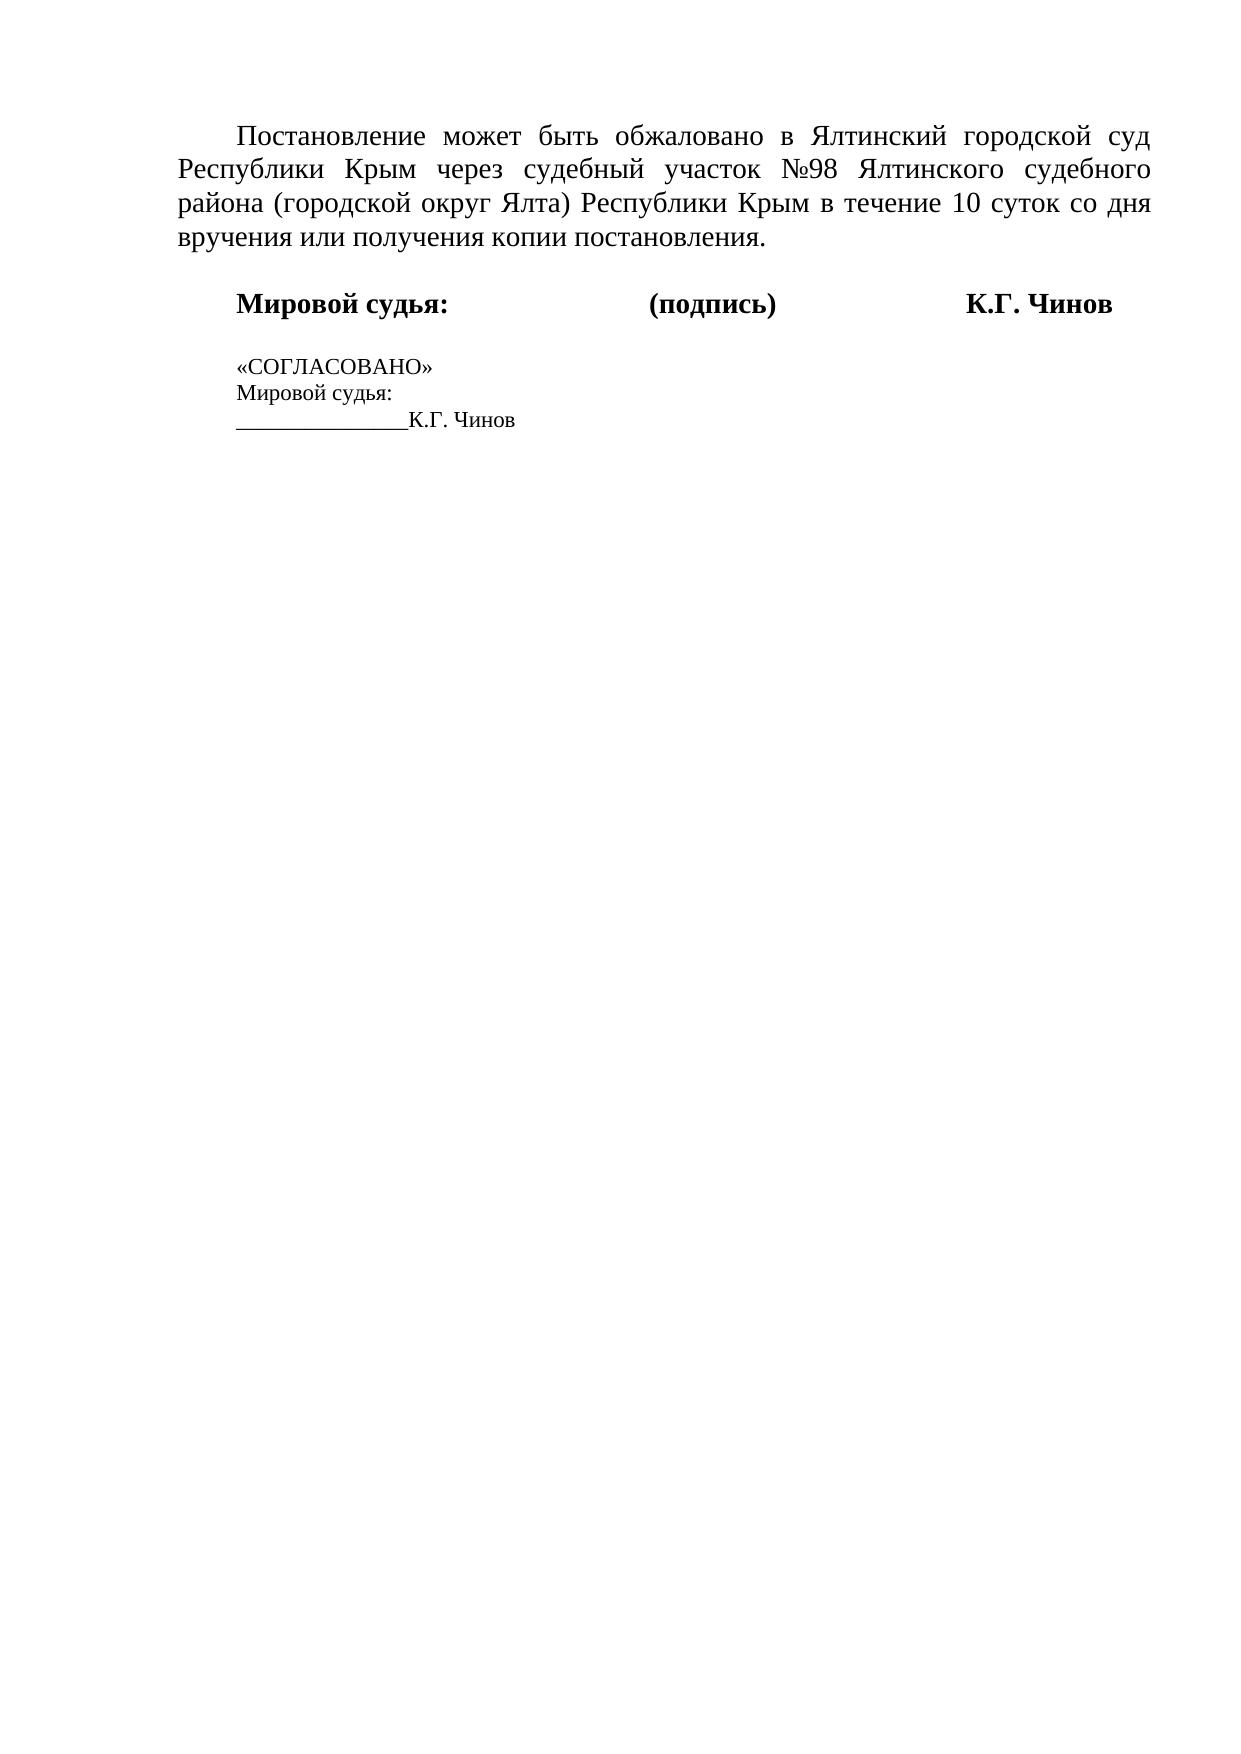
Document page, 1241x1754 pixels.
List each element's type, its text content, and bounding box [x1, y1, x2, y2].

text _______________К.Г. Чинов [236, 406, 1152, 432]
text «СОГЛАСОВАНО» [236, 353, 1152, 379]
text Мировой судья: (подпись) К.Г. Чинов [236, 286, 1152, 319]
text Мировой судья: [236, 379, 1152, 406]
text Постановление может быть обжаловано в Ялтинский городской суд Республики Крым через судебный участок №98 Ялтинского судебного района (городской округ Ялта) Республики Крым в течение 10 суток со дня вручения или получения копии постановления. [177, 118, 1152, 252]
